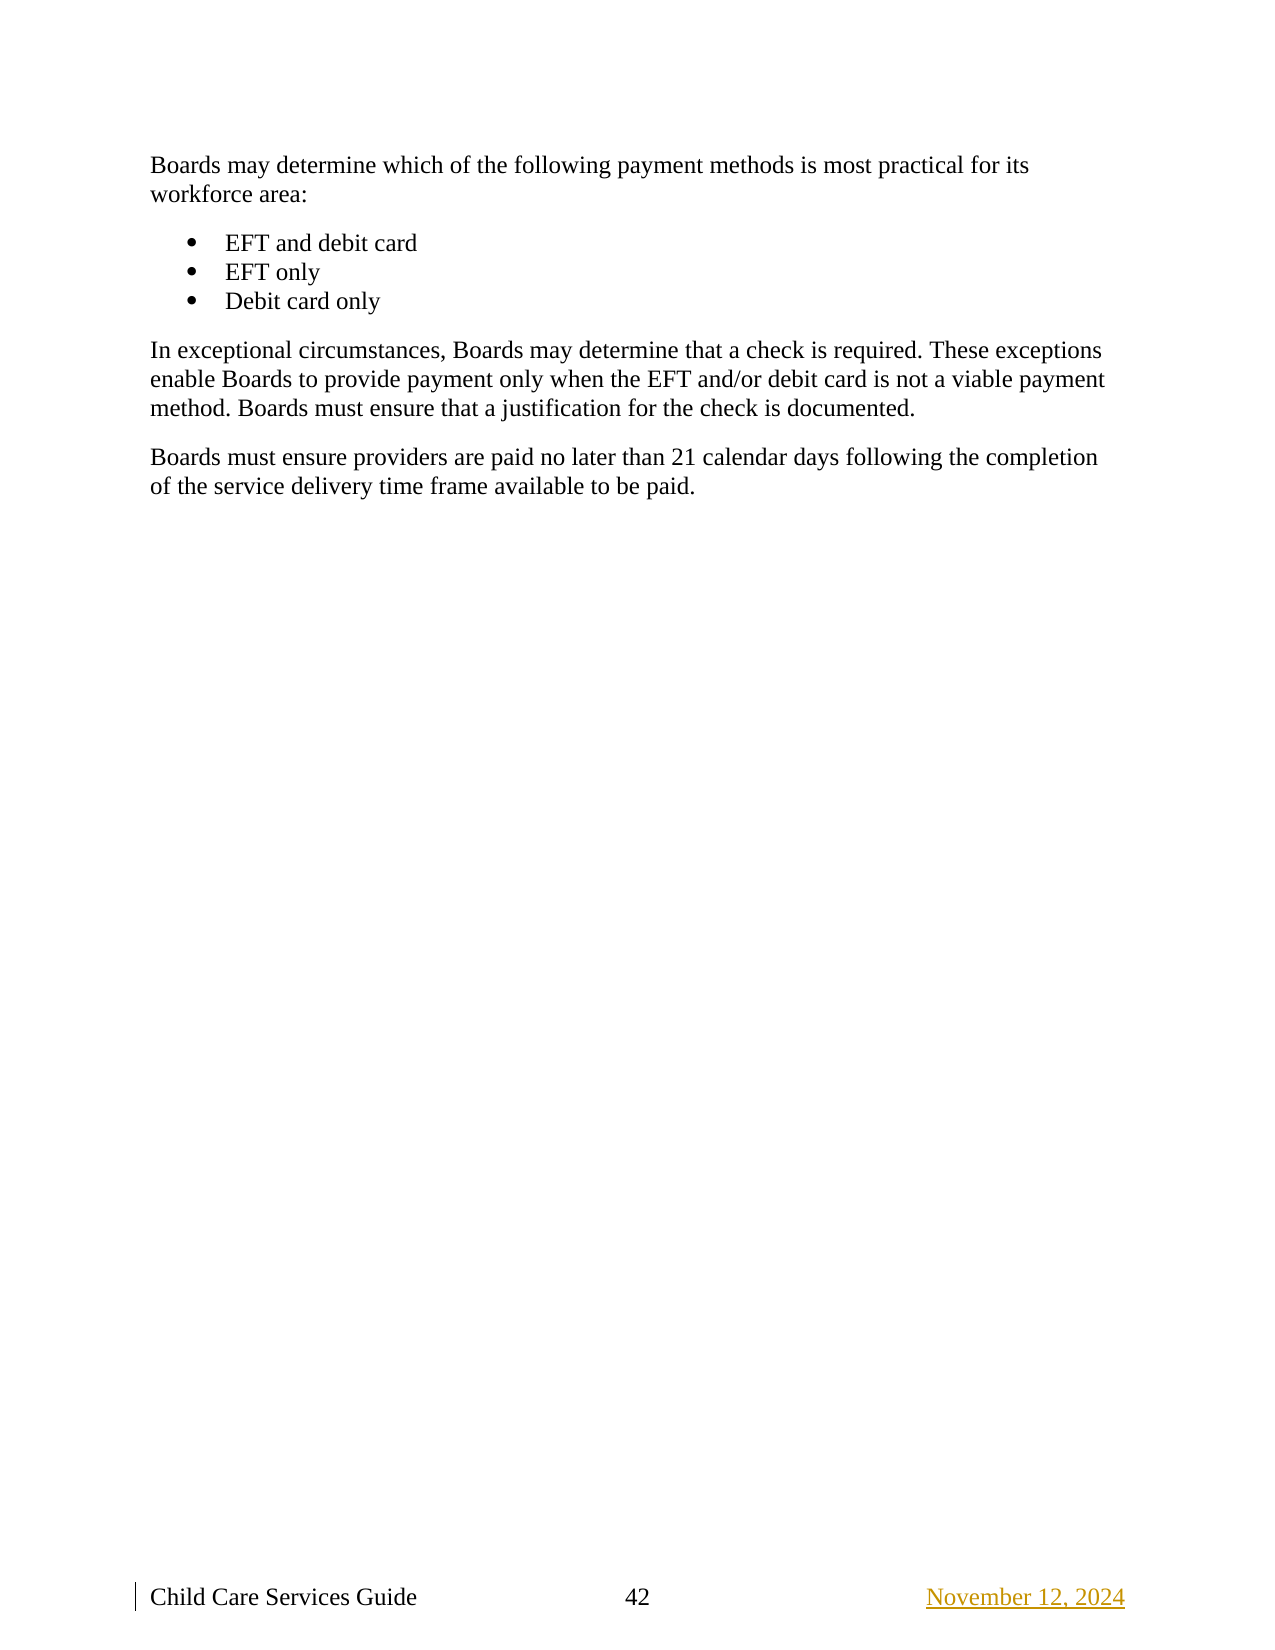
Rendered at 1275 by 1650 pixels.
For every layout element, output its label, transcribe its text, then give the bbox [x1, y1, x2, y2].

text In exceptional circumstances, Boards may determine that a check is required. These exceptions enable Boards to provide payment only when the EFT and/or debit card is not a viable payment method. Boards must ensure that a justification for the check is documented. [150, 335, 1125, 422]
list EFT only [187, 257, 1125, 286]
text Boards must ensure providers are paid no later than 21 calendar days following the completion of the service delivery time frame available to be paid. [150, 442, 1125, 500]
list Debit card only [187, 286, 1125, 314]
text Boards may determine which of the following payment methods is most practical for its workforce area: [150, 150, 1125, 207]
list EFT and debit card [187, 228, 1125, 257]
